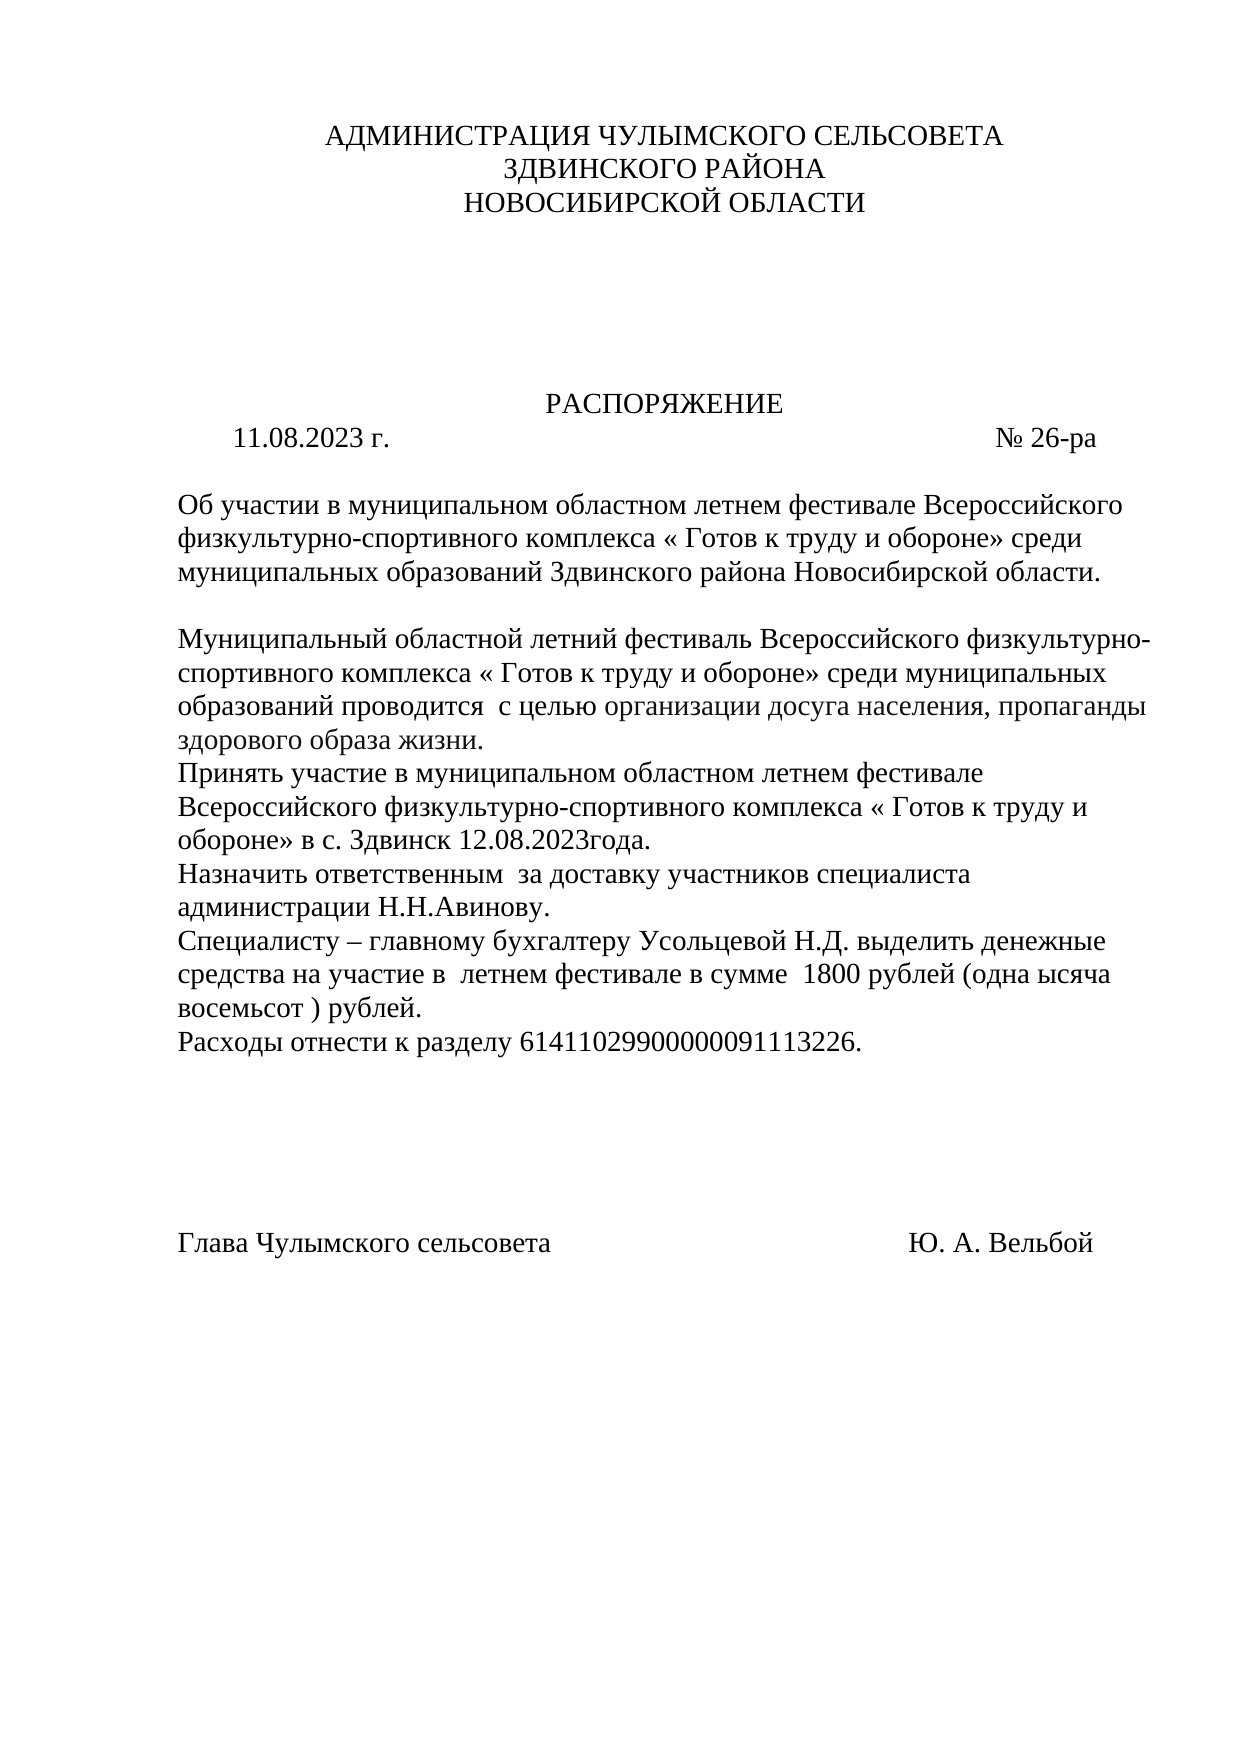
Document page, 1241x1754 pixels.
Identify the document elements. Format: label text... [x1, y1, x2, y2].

text Муниципальный областной летний фестиваль Всероссийского физкультурно-спортивного комплекса « Готов к труду и обороне» среди муниципальных образований проводится с целью организации досуга населения, пропаганды здорового образа жизни. [177, 621, 1152, 755]
text Принять участие в муниципальном областном летнем фестивале Всероссийского физкультурно-спортивного комплекса « Готов к труду и обороне» в с. Здвинск 12.08.2023года. [177, 755, 1152, 856]
text АДМИНИСТРАЦИЯ ЧУЛЫМСКОГО СЕЛЬСОВЕТА [177, 118, 1152, 152]
text Глава Чулымского сельсовета Ю. А. Вельбой [177, 1225, 1152, 1258]
text 11.08.2023 г. № 26-ра [177, 420, 1152, 453]
text ЗДВИНСКОГО РАЙОНА [177, 152, 1152, 185]
text РАСПОРЯЖЕНИЕ [177, 386, 1152, 420]
text Расходы отнести к разделу 61411029900000091113226. [177, 1024, 1152, 1057]
text Об участии в муниципальном областном летнем фестивале Всероссийского физкультурно-спортивного комплекса « Готов к труду и обороне» среди муниципальных образований Здвинского района Новосибирской области. [177, 487, 1152, 588]
text Специалисту – главному бухгалтеру Усольцевой Н.Д. выделить денежные средства на участие в летнем фестивале в сумме 1800 рублей (одна ысяча восемьсот ) рублей. [177, 923, 1152, 1024]
text НОВОСИБИРСКОЙ ОБЛАСТИ [177, 185, 1152, 219]
text Назначить ответственным за доставку участников специалиста администрации Н.Н.Авинову. [177, 856, 1152, 923]
